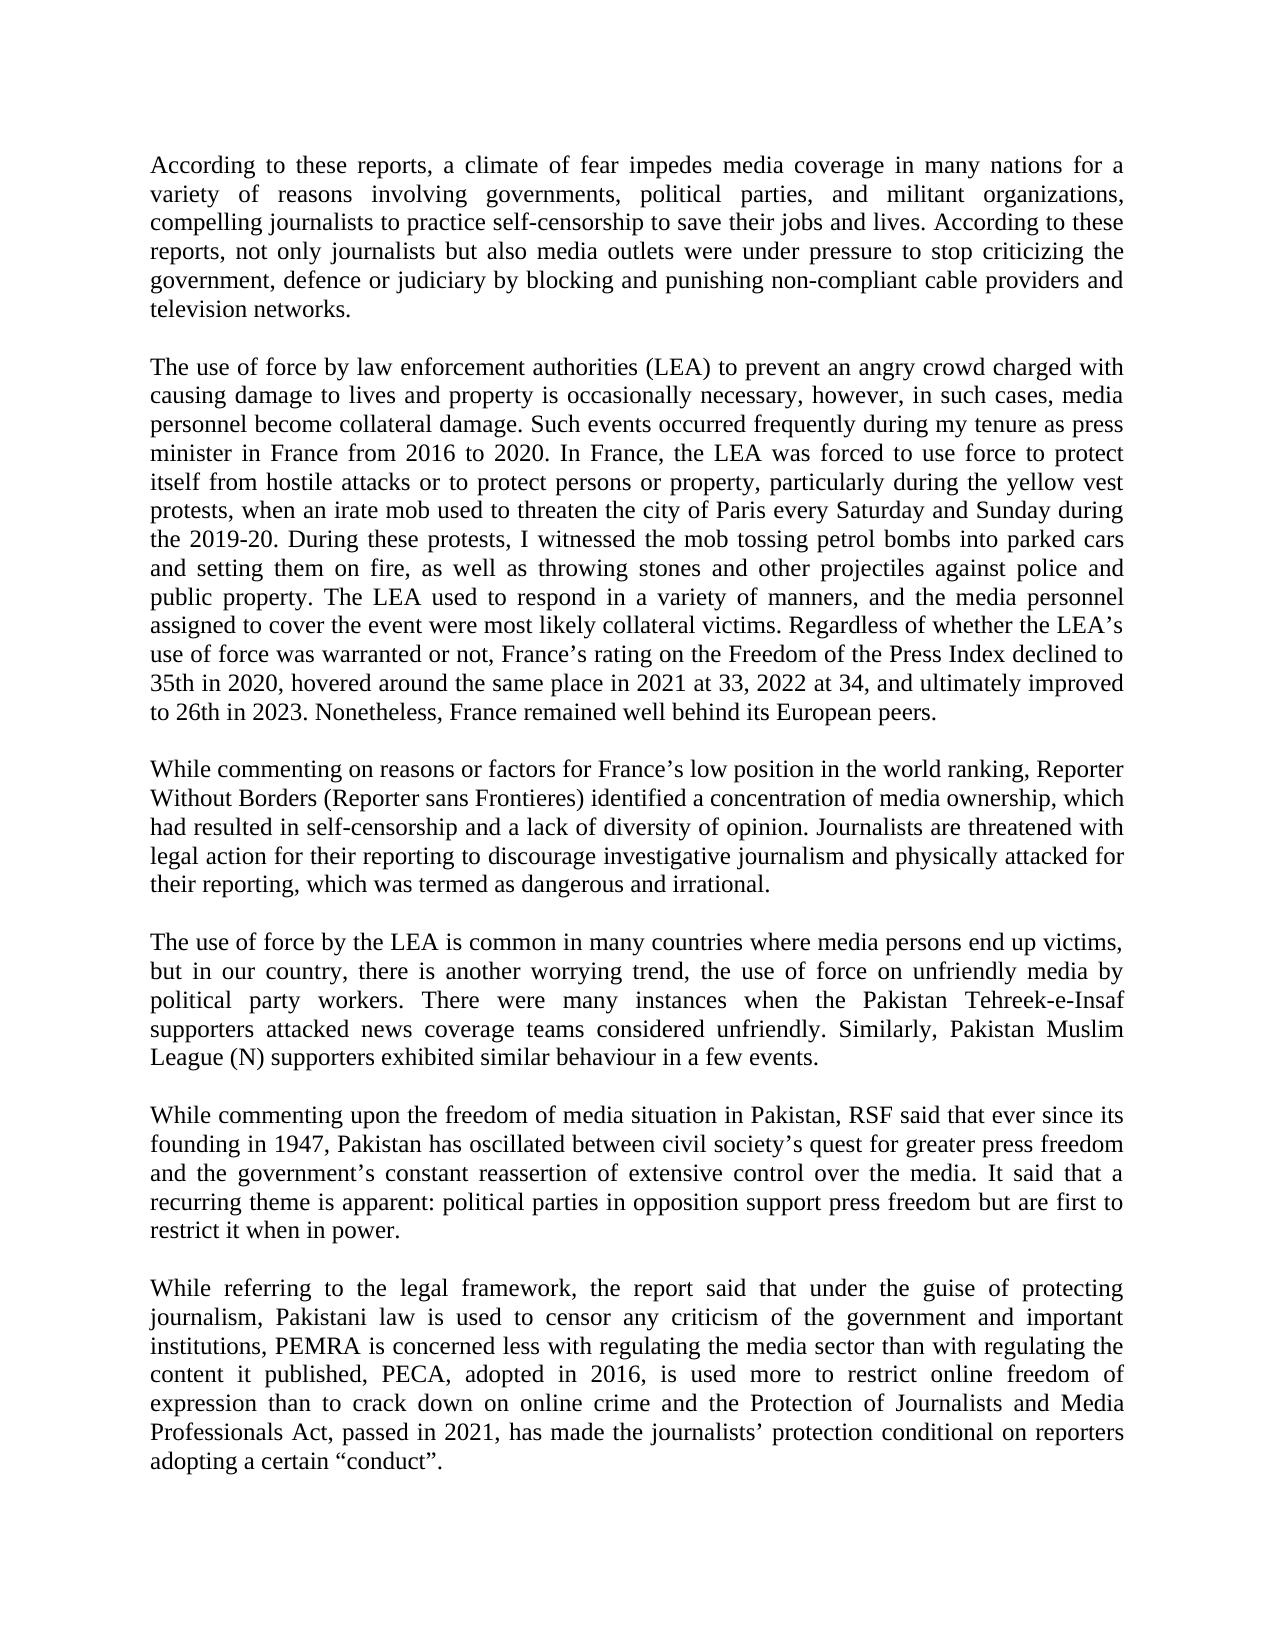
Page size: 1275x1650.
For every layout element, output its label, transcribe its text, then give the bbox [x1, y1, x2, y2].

text While commenting on reasons or factors for France’s low position in the world ranking, Reporter Without Borders (Reporter sans Frontieres) identified a concentration of media ownership, which had resulted in self-censorship and a lack of diversity of opinion. Journalists are threatened with legal action for their reporting to discourage investigative journalism and physically attacked for their reporting, which was termed as dangerous and irrational. [150, 754, 1125, 898]
text According to these reports, a climate of fear impedes media coverage in many nations for a variety of reasons involving governments, political parties, and militant organizations, compelling journalists to practice self-censorship to save their jobs and lives. According to these reports, not only journalists but also media outlets were under pressure to stop criticizing the government, defence or judiciary by blocking and punishing non-compliant cable providers and television networks. [150, 150, 1125, 322]
text While referring to the legal framework, the report said that under the guise of protecting journalism, Pakistani law is used to censor any criticism of the government and important institutions, PEMRA is concerned less with regulating the media sector than with regulating the content it published, PECA, adopted in 2016, is used more to restrict online freedom of expression than to crack down on online crime and the Protection of Journalists and Media Professionals Act, passed in 2021, has made the journalists’ protection conditional on reporters adopting a certain “conduct”. [150, 1273, 1125, 1474]
text While commenting upon the freedom of media situation in Pakistan, RSF said that ever since its founding in 1947, Pakistan has oscillated between civil society’s quest for greater press freedom and the government’s constant reassertion of extensive control over the media. It said that a recurring theme is apparent: political parties in opposition support press freedom but are first to restrict it when in power. [150, 1100, 1125, 1244]
text The use of force by the LEA is common in many countries where media persons end up victims, but in our country, there is another worrying trend, the use of force on unfriendly media by political party workers. There were many instances when the Pakistan Tehreek-e-Insaf supporters attacked news coverage teams considered unfriendly. Similarly, Pakistan Muslim League (N) supporters exhibited similar behaviour in a few events. [150, 927, 1125, 1071]
text The use of force by law enforcement authorities (LEA) to prevent an angry crowd charged with causing damage to lives and property is occasionally necessary, however, in such cases, media personnel become collateral damage. Such events occurred frequently during my tenure as press minister in France from 2016 to 2020. In France, the LEA was forced to use force to protect itself from hostile attacks or to protect persons or property, particularly during the yellow vest protests, when an irate mob used to threaten the city of Paris every Saturday and Sunday during the 2019-20. During these protests, I witnessed the mob tossing petrol bombs into parked cars and setting them on fire, as well as throwing stones and other projectiles against police and public property. The LEA used to respond in a variety of manners, and the media personnel assigned to cover the event were most likely collateral victims. Regardless of whether the LEA’s use of force was warranted or not, France’s rating on the Freedom of the Press Index declined to 35th in 2020, hovered around the same place in 2021 at 33, 2022 at 34, and ultimately improved to 26th in 2023. Nonetheless, France remained well behind its European peers. [150, 352, 1125, 725]
